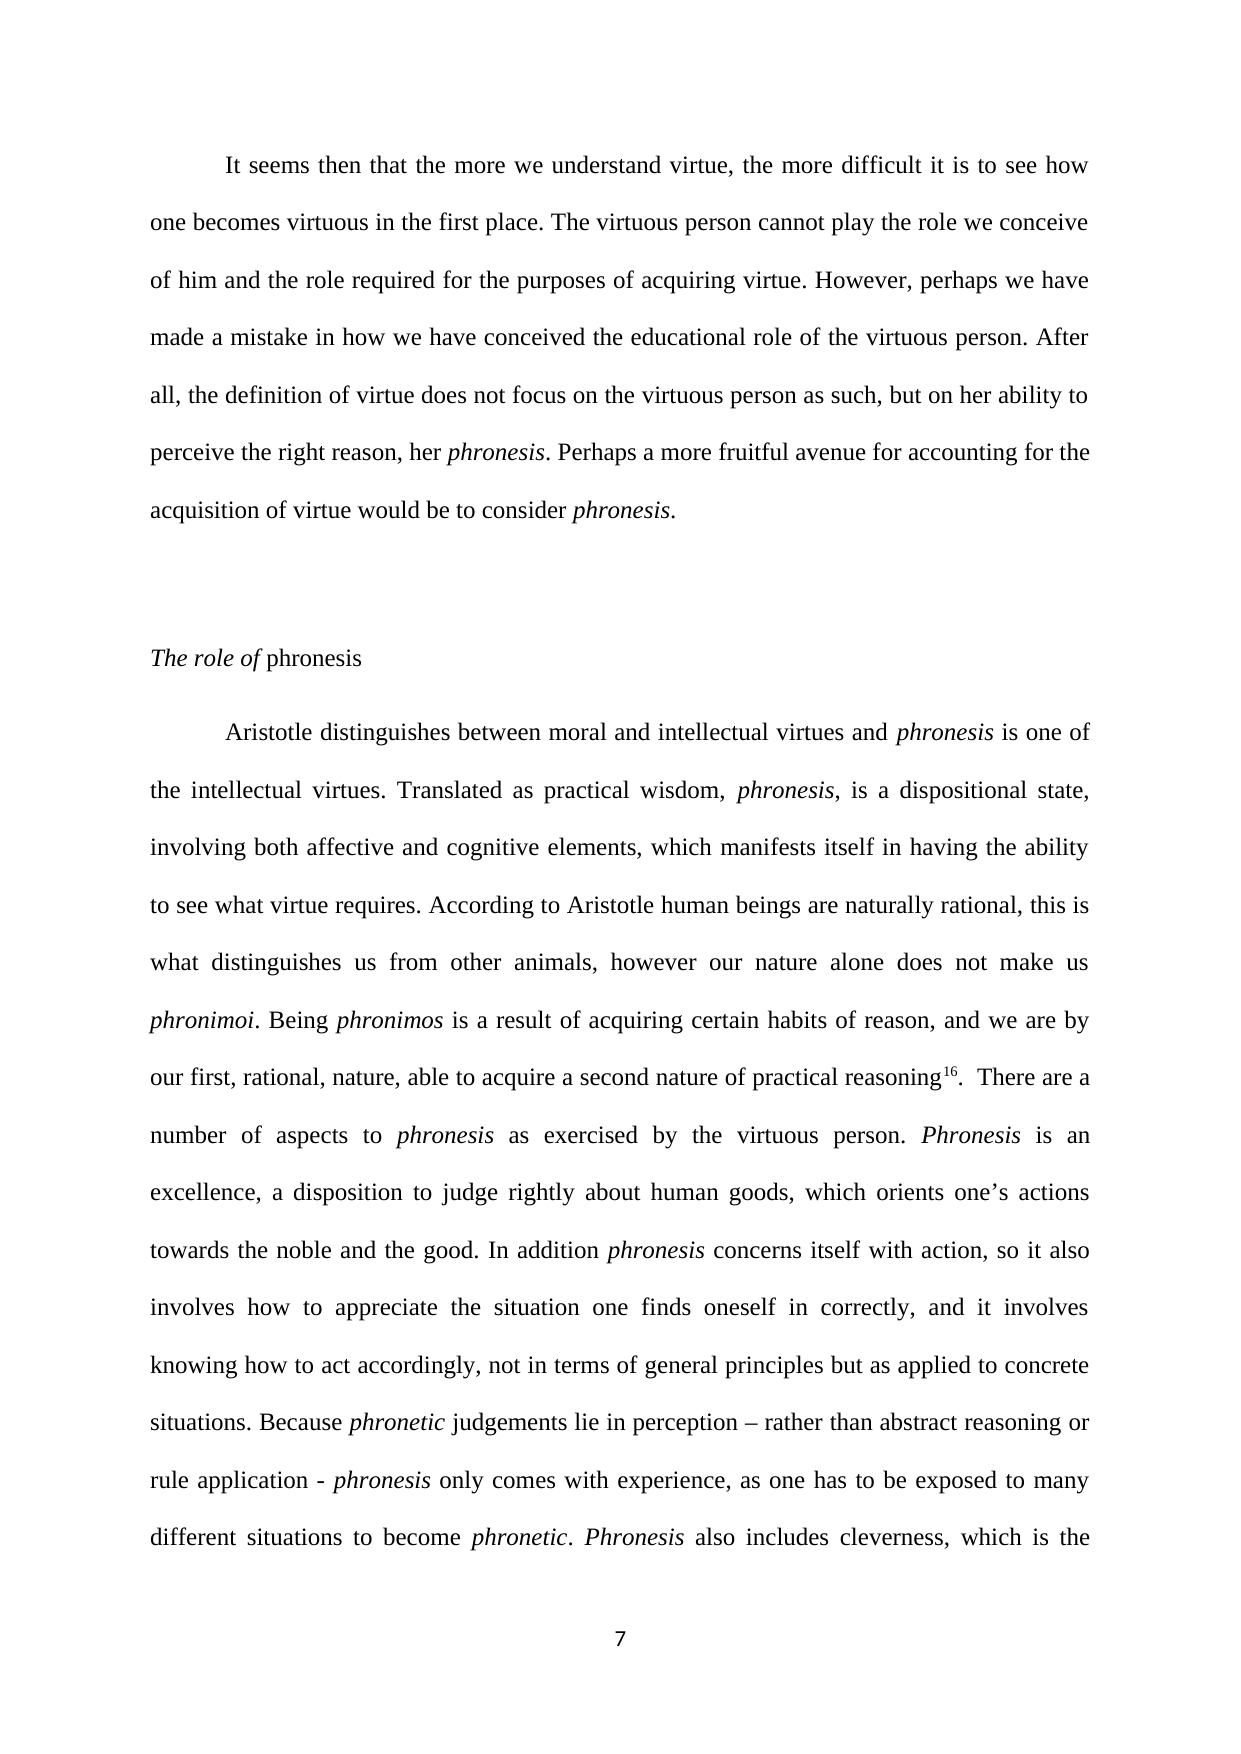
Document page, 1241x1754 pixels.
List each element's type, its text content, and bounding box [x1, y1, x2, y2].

text The role of phronesis [150, 643, 1090, 672]
text It seems then that the more we understand virtue, the more difficult it is to see how one becomes virtuous in the first place. The virtuous person cannot play the role we conceive of him and the role required for the purposes of acquiring virtue. However, perhaps we have made a mistake in how we have conceived the educational role of the virtuous person. After all, the definition of virtue does not focus on the virtuous person as such, but on her ability to perceive the right reason, her phronesis. Perhaps a more fruitful avenue for accounting for the acquisition of virtue would be to consider phronesis. [150, 150, 1090, 524]
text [150, 717, 1090, 1551]
